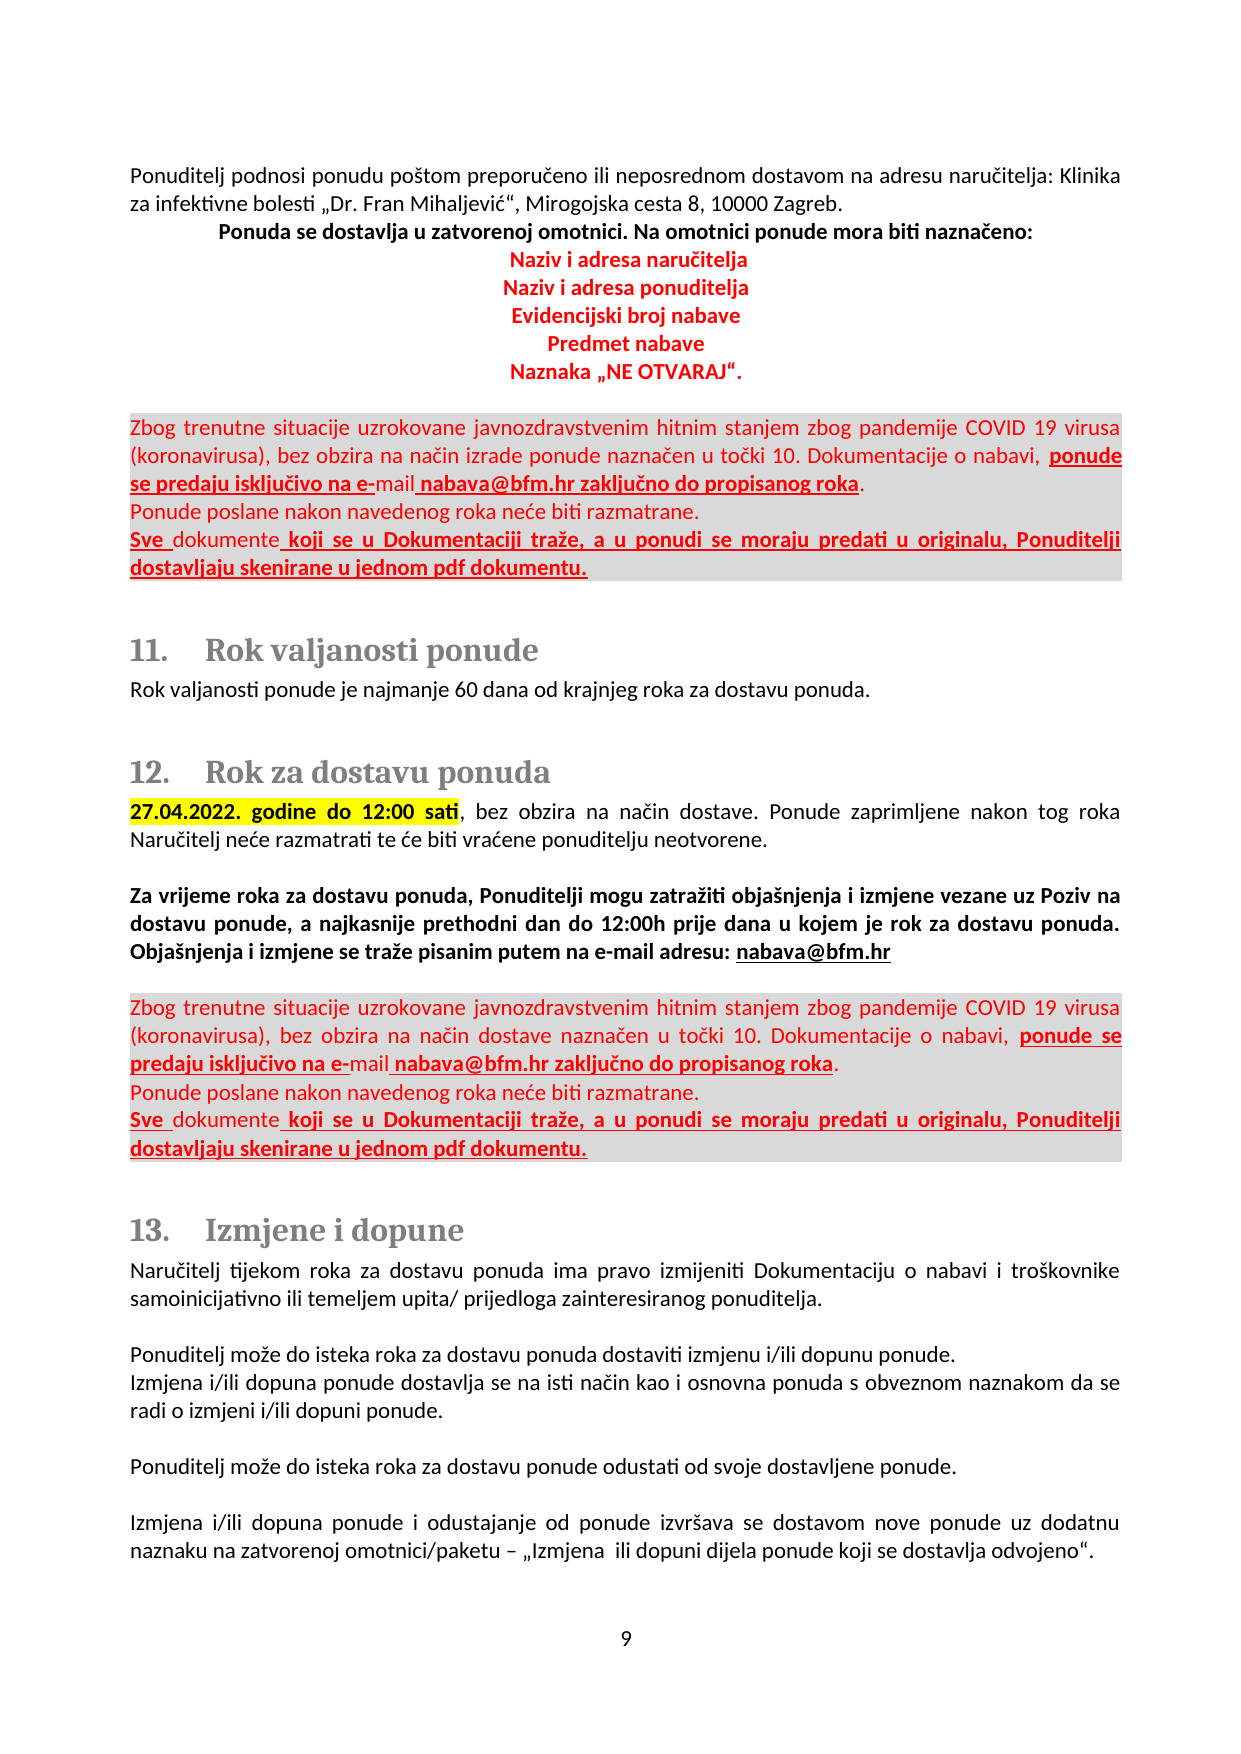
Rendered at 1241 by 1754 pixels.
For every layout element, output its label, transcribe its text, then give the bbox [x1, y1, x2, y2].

text Ponuditelj podnosi ponudu poštom preporučeno ili neposrednom dostavom na adresu naručitelja: Klinika za infektivne bolesti „Dr. Fran Mihaljević“, Mirogojska cesta 8, 10000 Zagreb. [130, 161, 1122, 217]
text Predmet nabave [130, 329, 1122, 357]
text Ponuditelj može do isteka roka za dostavu ponude odustati od svoje dostavljene ponude. [130, 1452, 1122, 1480]
text Ponude poslane nakon navedenog roka neće biti razmatrane. [130, 1078, 1122, 1106]
text Rok za dostavu ponuda [130, 753, 1122, 792]
text Ponuda se dostavlja u zatvorenoj omotnici. Na omotnici ponude mora biti naznačeno: [130, 217, 1122, 245]
text Naziv i adresa ponuditelja [130, 273, 1122, 301]
text Zbog trenutne situacije uzrokovane javnozdravstvenim hitnim stanjem zbog pandemije COVID 19 virusa (koronavirusa), bez obzira na način izrade ponude naznačen u točki 10. Dokumentacije o nabavi, ponude se predaju isključivo na e-mail nabava@bfm.hr zaključno do propisanog roka. [130, 413, 1122, 497]
text Evidencijski broj nabave [130, 301, 1122, 329]
text Ponuditelj može do isteka roka za dostavu ponuda dostaviti izmjenu i/ili dopunu ponude. [130, 1340, 1122, 1368]
text Rok valjanosti ponude [130, 631, 1122, 669]
text Sve dokumente koji se u Dokumentaciji traže, a u ponudi se moraju predati u originalu, Ponuditelji dostavljaju skenirane u jednom pdf dokumentu. [130, 525, 1122, 581]
text Naznaka „NE OTVARAJ“. [130, 357, 1122, 385]
text Naručitelj tijekom roka za dostavu ponuda ima pravo izmijeniti Dokumentaciju o nabavi i troškovnike samoinicijativno ili temeljem upita/ prijedloga zainteresiranog ponuditelja. [130, 1256, 1122, 1312]
text Izmjene i dopune [130, 1212, 1122, 1250]
text Izmjena i/ili dopuna ponude dostavlja se na isti način kao i osnovna ponuda s obveznom naznakom da se radi o izmjeni i/ili dopuni ponude. [130, 1368, 1122, 1424]
text Zbog trenutne situacije uzrokovane javnozdravstvenim hitnim stanjem zbog pandemije COVID 19 virusa (koronavirusa), bez obzira na način dostave naznačen u točki 10. Dokumentacije o nabavi, ponude se predaju isključivo na e-mail nabava@bfm.hr zaključno do propisanog roka. [130, 993, 1122, 1078]
text Za vrijeme roka za dostavu ponuda, Ponuditelji mogu zatražiti objašnjenja i izmjene vezane uz Poziv na dostavu ponude, a najkasnije prethodni dan do 12:00h prije dana u kojem je rok za dostavu ponuda. Objašnjenja i izmjene se traže pisanim putem na e-mail adresu: nabava@bfm.hr [130, 881, 1122, 966]
text Sve dokumente koji se u Dokumentaciji traže, a u ponudi se moraju predati u originalu, Ponuditelji dostavljaju skenirane u jednom pdf dokumentu. [130, 1106, 1122, 1162]
text Rok valjanosti ponude je najmanje 60 dana od krajnjeg roka za dostavu ponuda. [130, 675, 1122, 703]
text Naziv i adresa naručitelja [130, 245, 1122, 273]
text 27.04.2022. godine do 12:00 sati, bez obzira na način dostave. Ponude zaprimljene nakon tog roka Naručitelj neće razmatrati te će biti vraćene ponuditelju neotvorene. [130, 797, 1122, 853]
text Ponude poslane nakon navedenog roka neće biti razmatrane. [130, 497, 1122, 525]
text Izmjena i/ili dopuna ponude i odustajanje od ponude izvršava se dostavom nove ponude uz dodatnu naznaku na zatvorenoj omotnici/paketu – „Izmjena ili dopuni dijela ponude koji se dostavlja odvojeno“. [130, 1508, 1122, 1564]
